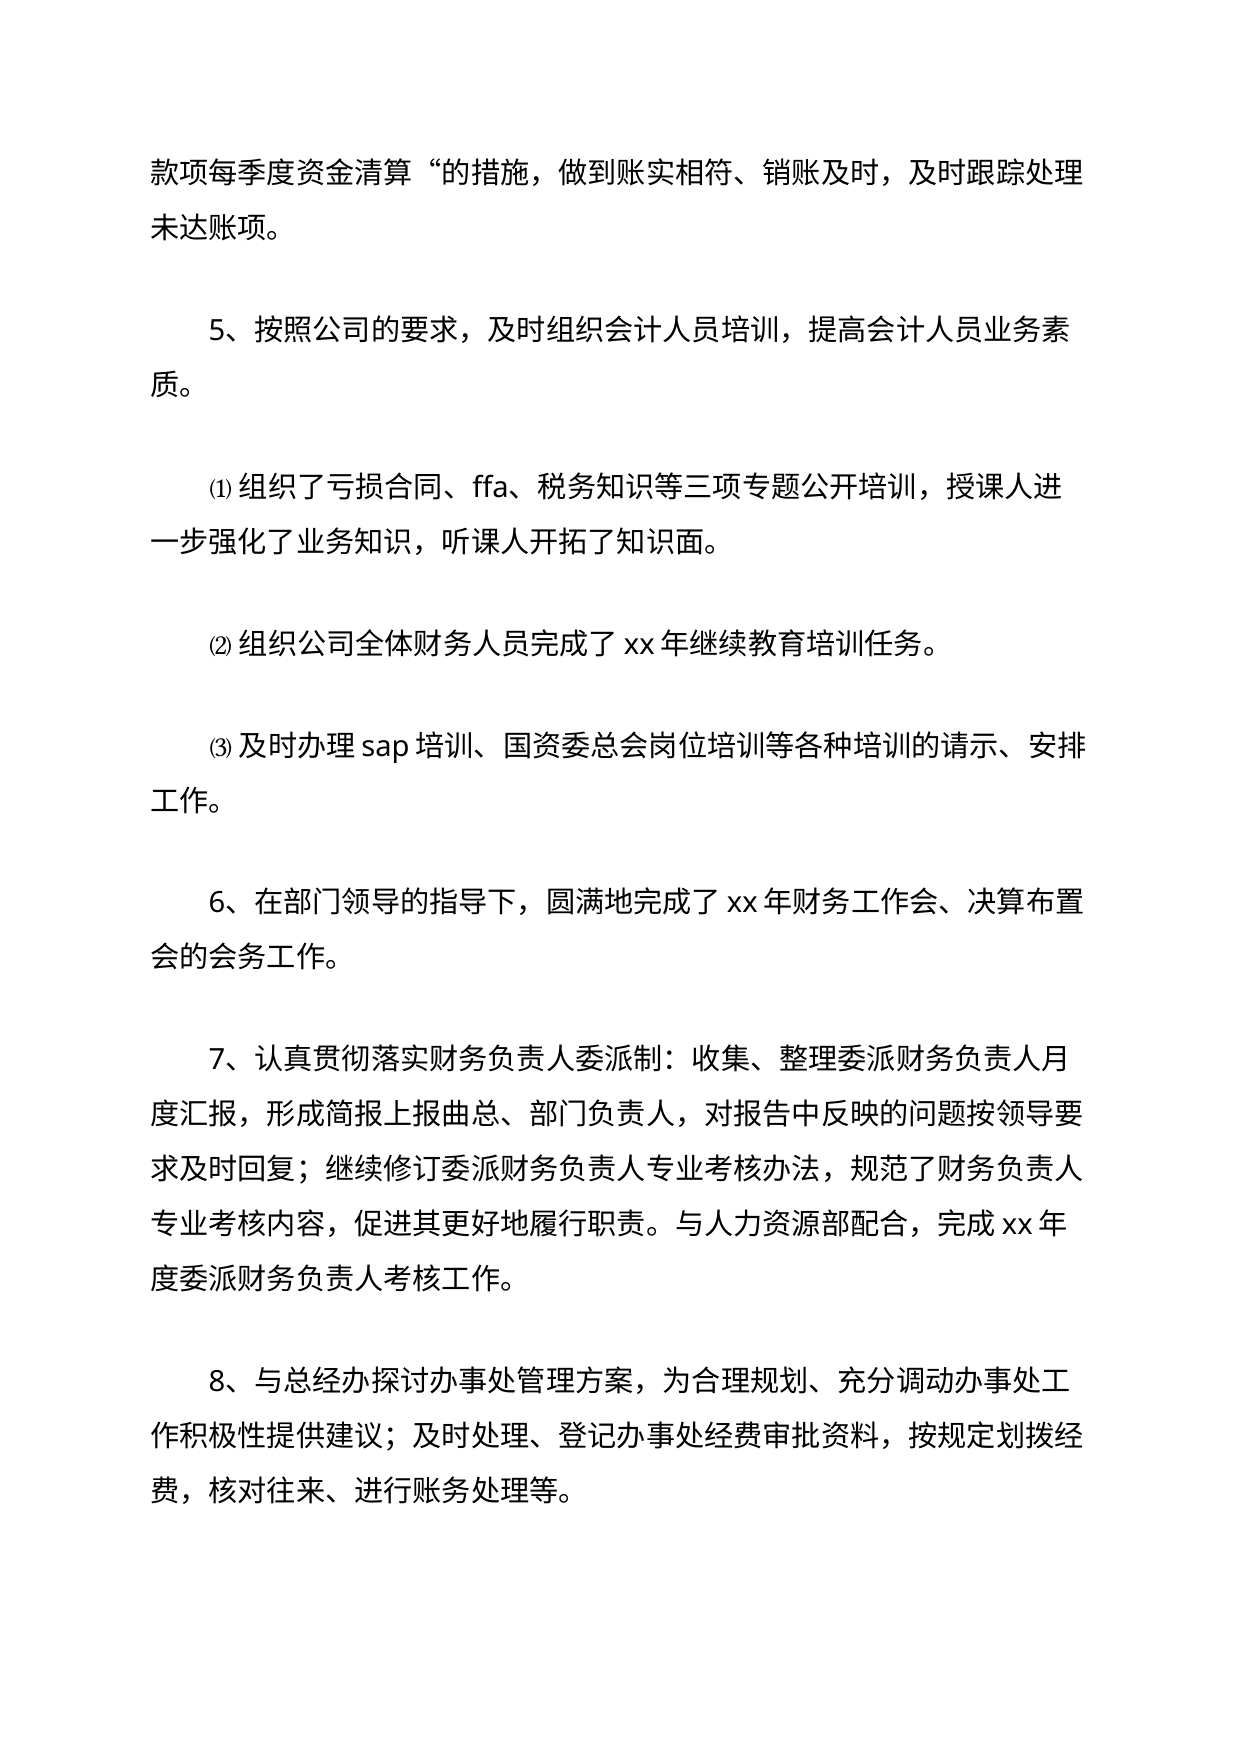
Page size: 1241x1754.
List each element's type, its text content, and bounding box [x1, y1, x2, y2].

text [150, 150, 1090, 247]
text 8、与总经办探讨办事处管理方案，为合理规划、充分调动办事处工作积极性提供建议；及时处理、登记办事处经费审批资料，按规定划拨经费，核对往来、进行账务处理等。 [150, 1357, 1090, 1509]
text ⑴组织了亏损合同、ffa、税务知识等三项专题公开培训，授课人进一步强化了业务知识，听课人开拓了知识面。 [150, 463, 1090, 561]
text ⑶及时办理sap培训、国资委总会岗位培训等各种培训的请示、安排工作。 [150, 722, 1090, 819]
text 6、在部门领导的指导下，圆满地完成了xx年财务工作会、决算布置会的会务工作。 [150, 879, 1090, 976]
text 7、认真贯彻落实财务负责人委派制：收集、整理委派财务负责人月度汇报，形成简报上报曲总、部门负责人，对报告中反映的问题按领导要求及时回复；继续修订委派财务负责人专业考核办法，规范了财务负责人专业考核内容，促进其更好地履行职责。与人力资源部配合，完成xx年度委派财务负责人考核工作。 [150, 1036, 1090, 1298]
text 5、按照公司的要求，及时组织会计人员培训，提高会计人员业务素质。 [150, 307, 1090, 404]
text ⑵组织公司全体财务人员完成了xx年继续教育培训任务。 [150, 620, 1090, 663]
